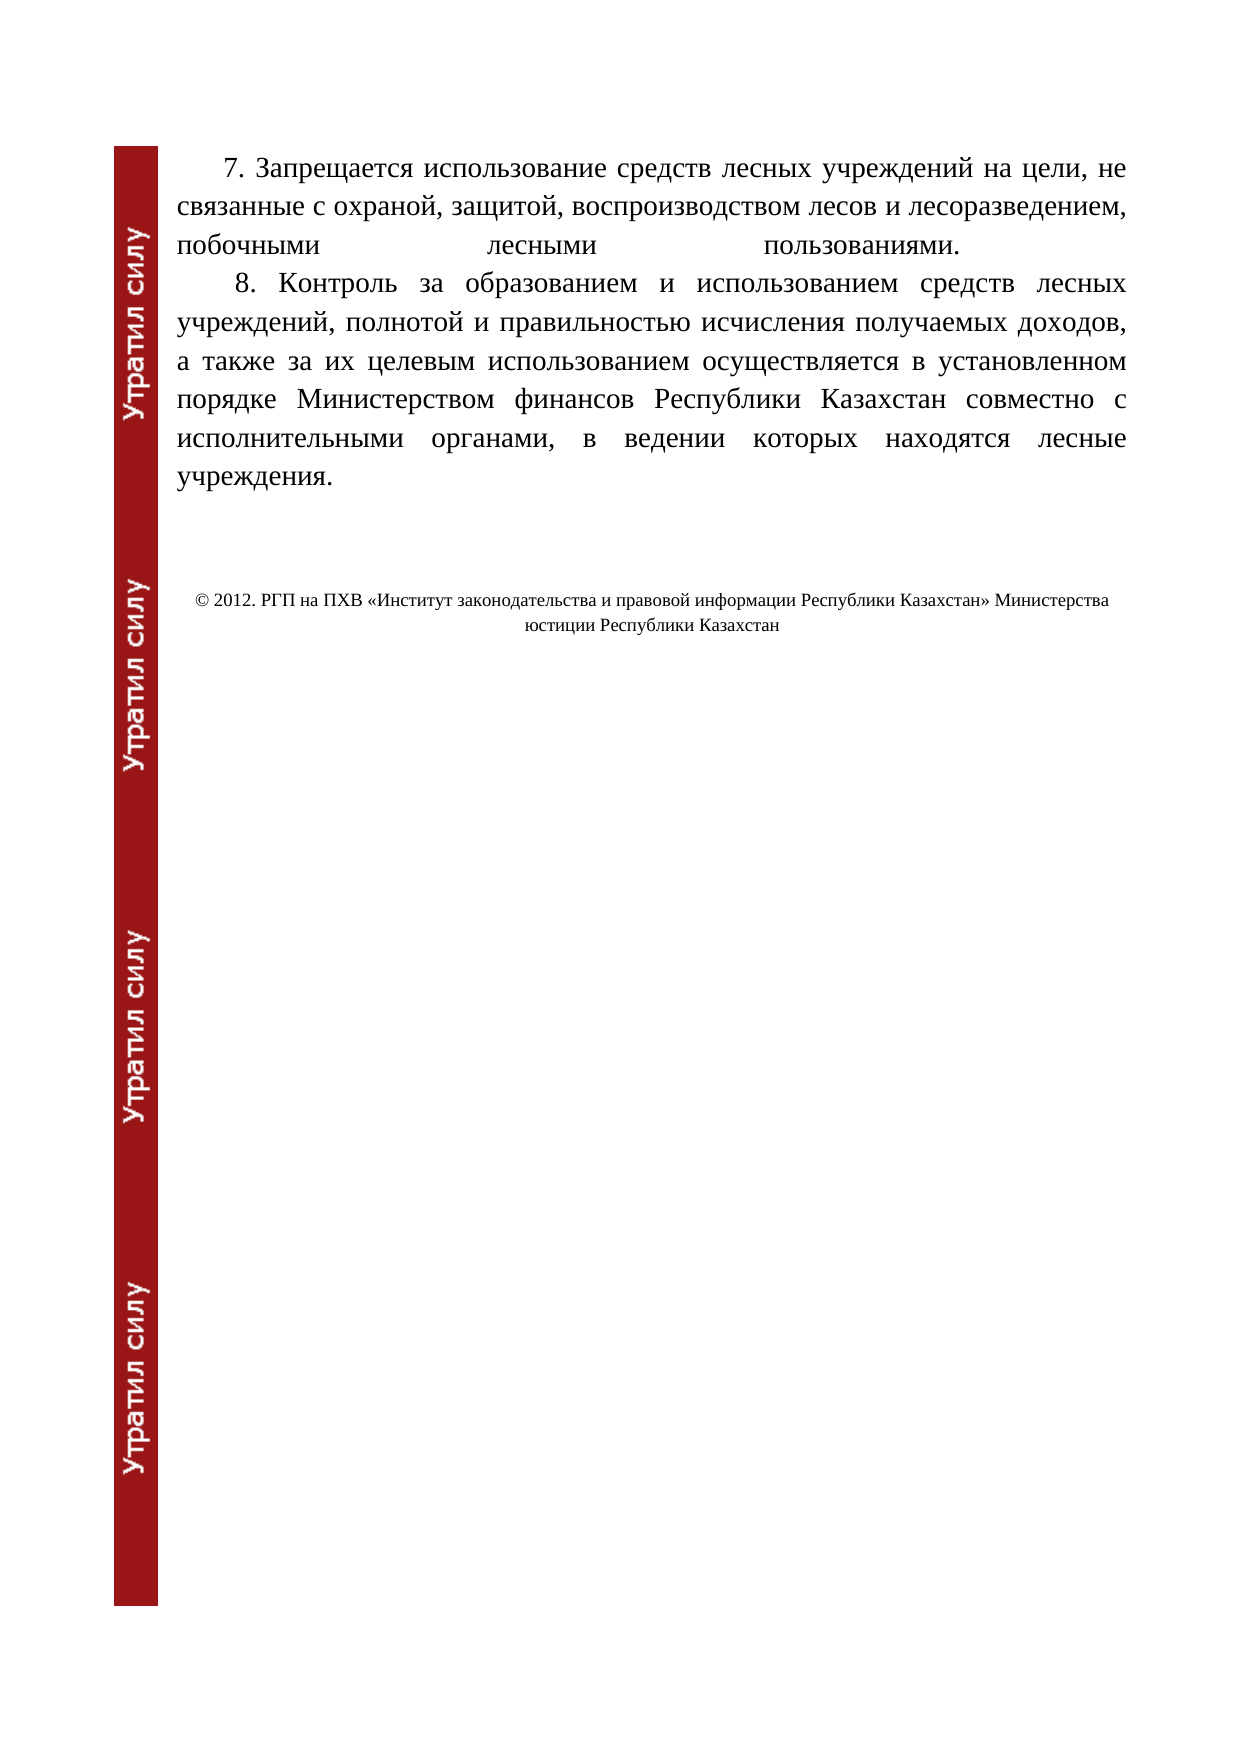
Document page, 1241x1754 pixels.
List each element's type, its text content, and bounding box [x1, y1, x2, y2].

picture [114, 635, 158, 1606]
picture [114, 492, 158, 589]
picture [114, 146, 158, 150]
text © 2012. РГП на ПХВ «Институт законодательства и правовой информации Республики Казахстан» Министерства юстиции Республики Казахстан [112, 589, 1128, 635]
